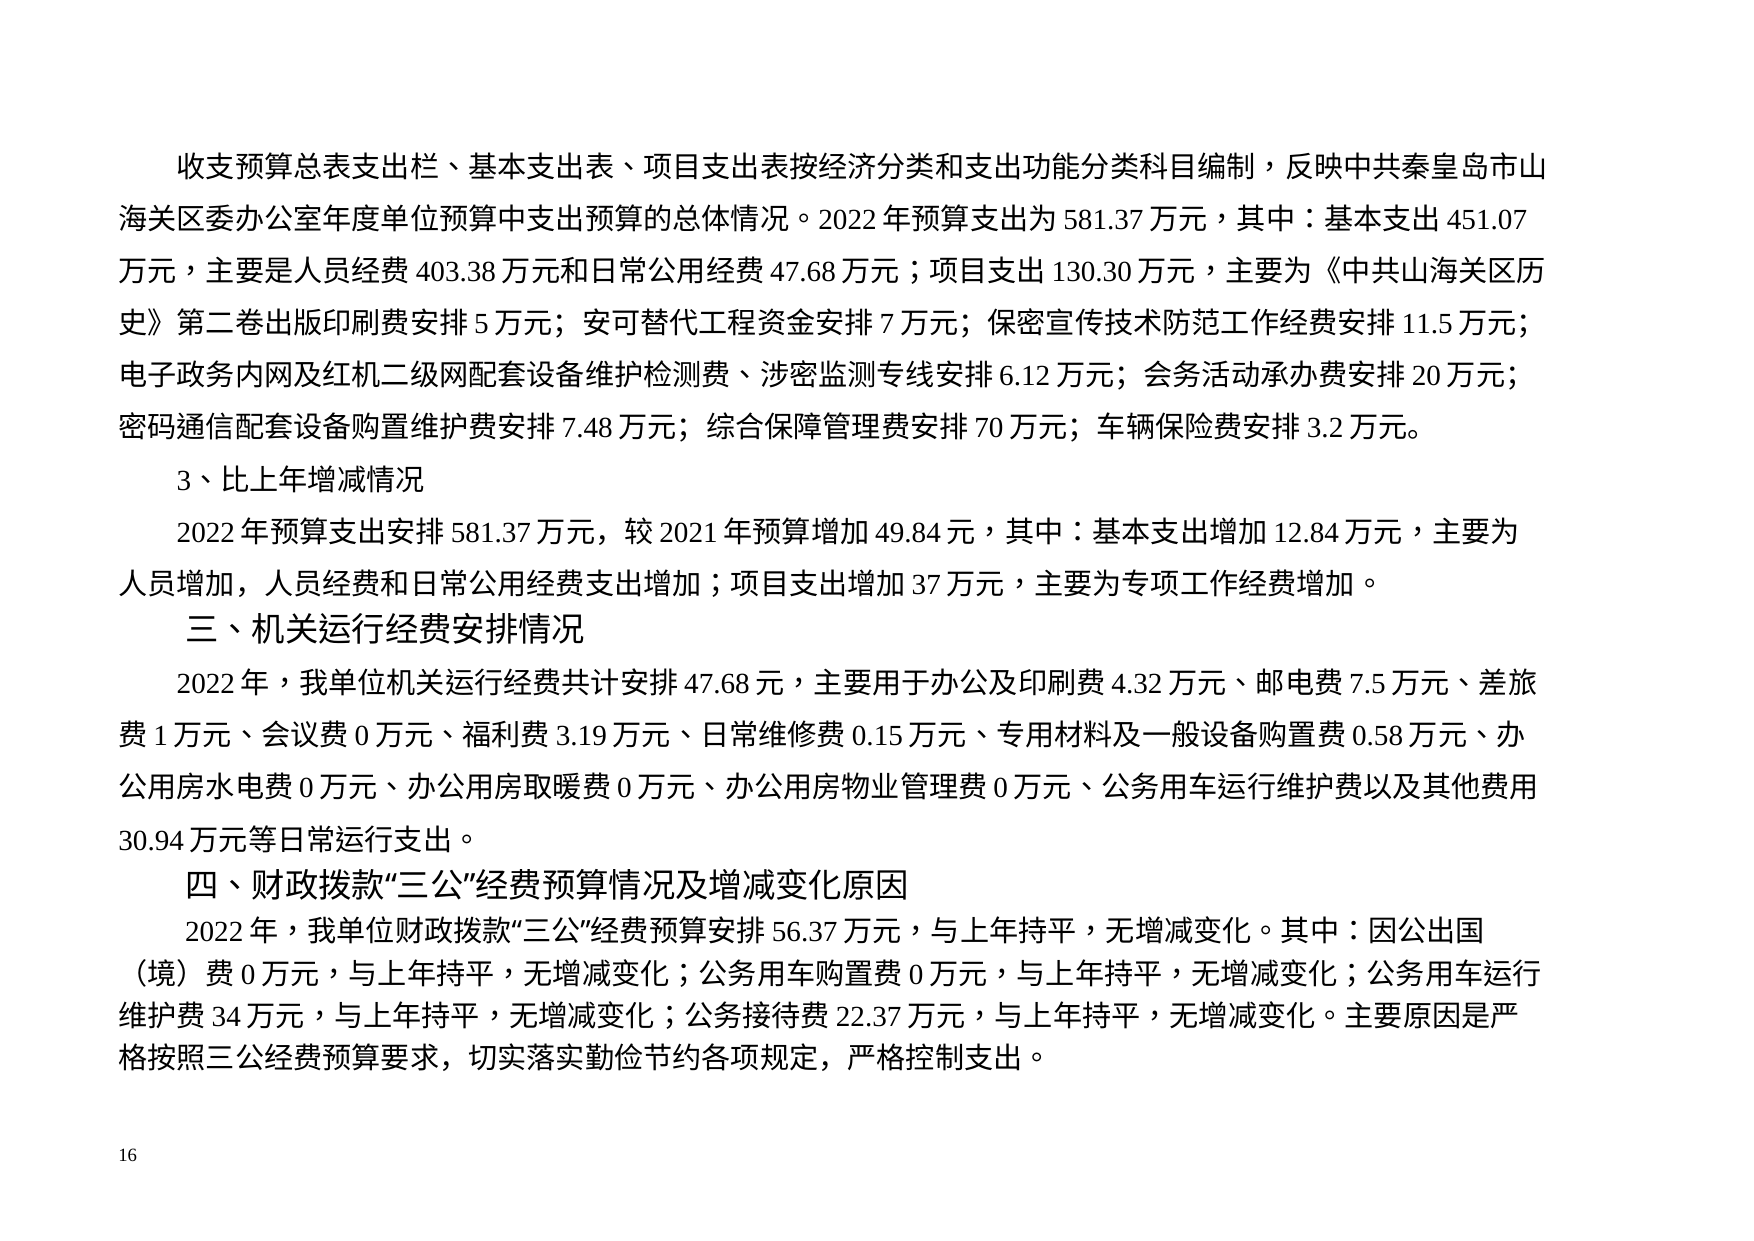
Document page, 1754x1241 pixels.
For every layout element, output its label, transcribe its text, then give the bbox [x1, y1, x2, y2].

text 三、机关运行经费安排情况 [118, 606, 1547, 651]
text 2022年预算支出安排581.37万元，较2021年预算增加49.84元，其中：基本支出增加12.84万元，主要为人员增加，人员经费和日常公用经费支出增加；项目支出增加37万元，主要为专项工作经费增加。 [118, 500, 1547, 604]
text 收支预算总表支出栏、基本支出表、项目支出表按经济分类和支出功能分类科目编制，反映中共秦皇岛市山海关区委办公室年度单位预算中支出预算的总体情况。2022年预算支出为581.37万元，其中：基本支出451.07万元，主要是人员经费403.38万元和日常公用经费47.68万元；项目支出130.30万元，主要为《中共山海关区历史》第二卷出版印刷费安排5万元；安可替代工程资金安排7万元；保密宣传技术防范工作经费安排11.5万元；电子政务内网及红机二级网配套设备维护检测费、涉密监测专线安排6.12万元；会务活动承办费安排20万元；密码通信配套设备购置维护费安排7.48万元；综合保障管理费安排70万元；车辆保险费安排3.2万元。 [118, 136, 1547, 448]
list 财政拨款“三公”经费预算情况及增减变化原因 [118, 861, 1547, 907]
text 2022年，我单位财政拨款“三公”经费预算安排56.37万元，与上年持平，无增减变化。其中：因公出国（境）费0万元，与上年持平，无增减变化；公务用车购置费0万元，与上年持平，无增减变化；公务用车运行维护费34万元，与上年持平，无增减变化；公务接待费22.37万元，与上年持平，无增减变化。主要原因是严格按照三公经费预算要求，切实落实勤俭节约各项规定，严格控制支出。 [118, 908, 1547, 1077]
text 2022年，我单位机关运行经费共计安排47.68元，主要用于办公及印刷费4.32万元、邮电费7.5万元、差旅费1万元、会议费0万元、福利费3.19万元、日常维修费0.15万元、专用材料及一般设备购置费0.58万元、办公用房水电费0万元、办公用房取暖费0万元、办公用房物业管理费0万元、公务用车运行维护费以及其他费用30.94万元等日常运行支出。 [118, 652, 1547, 860]
text 3、比上年增减情况 [118, 448, 1547, 500]
